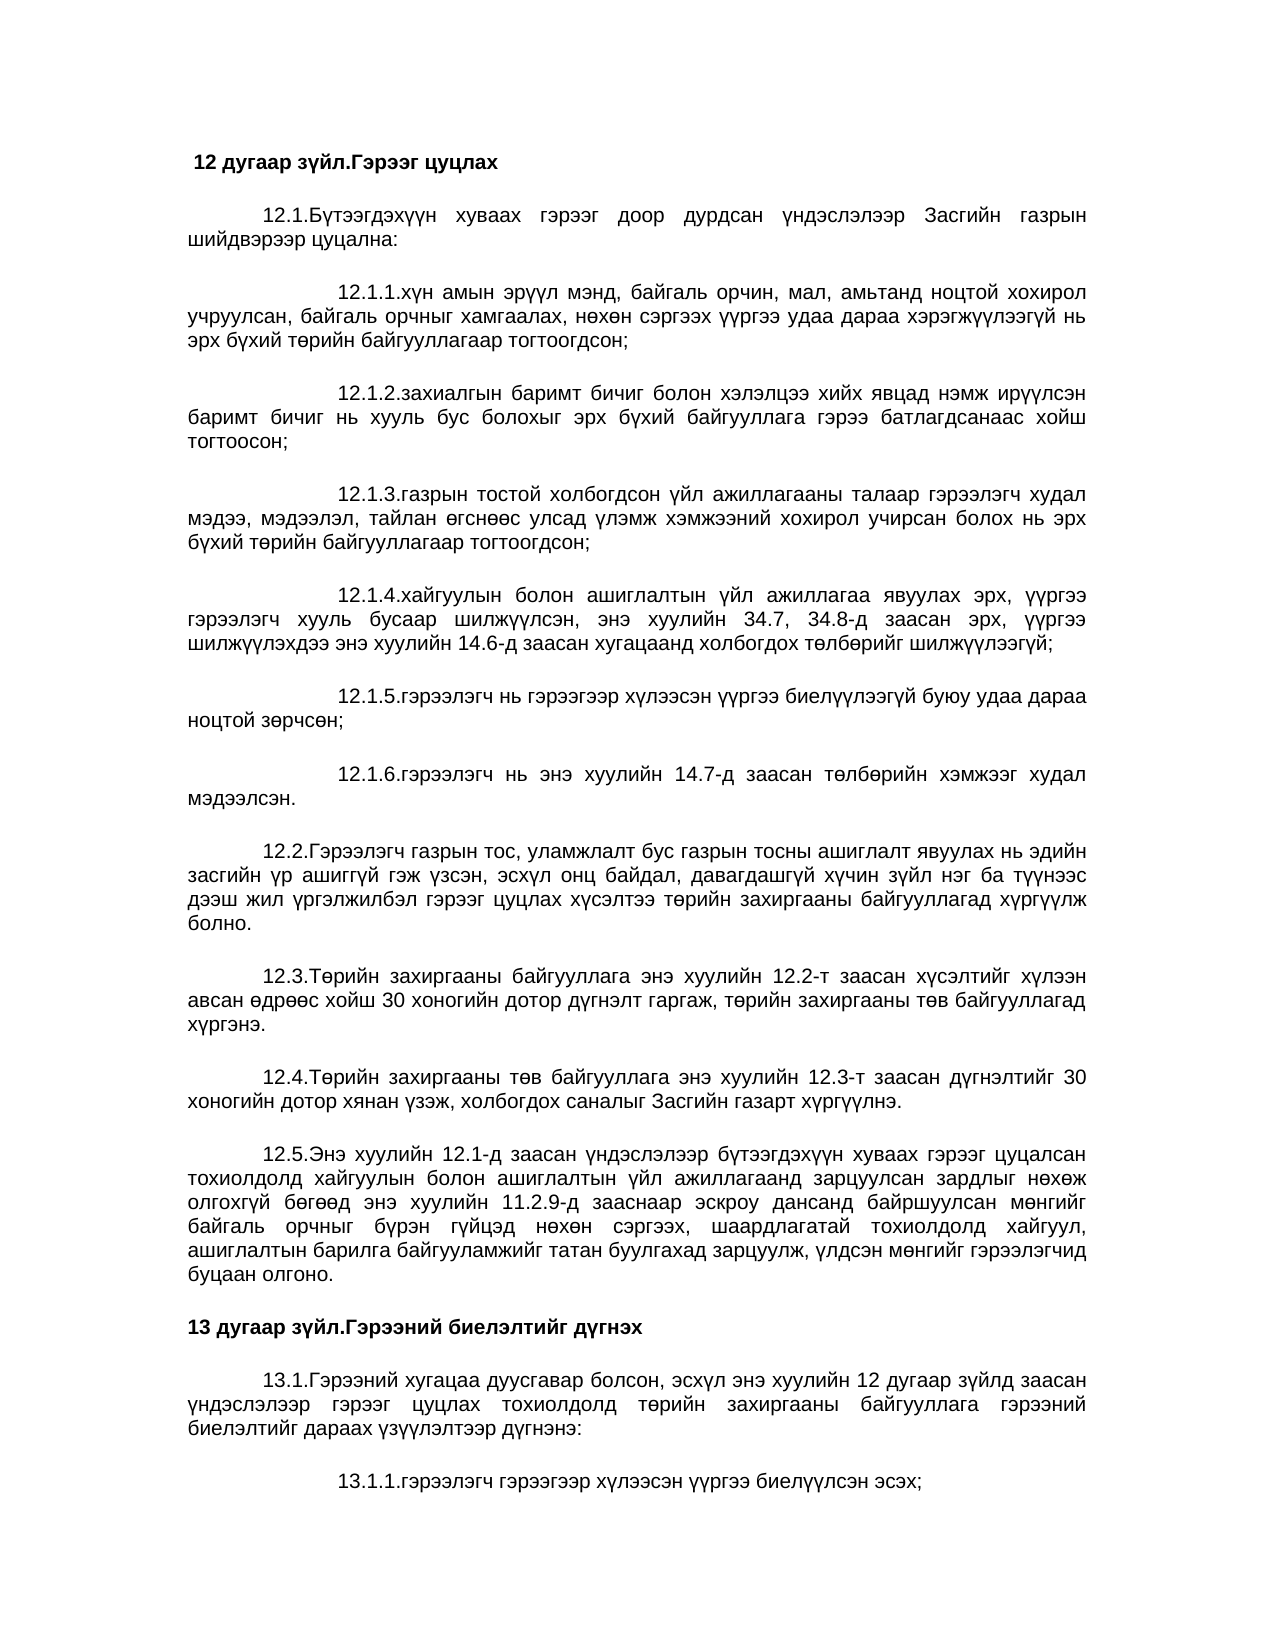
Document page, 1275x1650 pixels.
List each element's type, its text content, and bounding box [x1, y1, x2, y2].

text 13.1.Гэрээний хугацаа дуусгавар болсон, эсхүл энэ хуулийн 12 дугаар зүйлд заасан үндэслэлээр гэрээг цуцлах тохиолдолд төрийн захиргааны байгууллага гэрээний биелэлтийг дараах үзүүлэлтээр дүгнэнэ: [187, 1368, 1087, 1439]
text 12.1.4.хайгуулын болон ашиглалтын үйл ажиллагаа явуулах эрх, үүргээ гэрээлэгч хууль бусаар шилжүүлсэн, энэ хуулийн 34.7, 34.8-д заасан эрх, үүргээ шилжүүлэхдээ энэ хуулийн 14.6-д заасан хугацаанд холбогдох төлбөрийг шилжүүлээгүй; [187, 583, 1087, 655]
text 12.2.Гэрээлэгч газрын тос, уламжлалт бус газрын тосны ашиглалт явуулах нь эдийн засгийн үр ашиггүй гэж үзсэн, эсхүл онц байдал, давагдашгүй хүчин зүйл нэг ба түүнээс дээш жил үргэлжилбэл гэрээг цуцлах хүсэлтээ төрийн захиргааны байгууллагад хүргүүлж болно. [187, 838, 1087, 934]
text 12.1.6.гэрээлэгч нь энэ хуулийн 14.7-д заасан төлбөрийн хэмжээг худал мэдээлсэн. [187, 761, 1087, 809]
text 12.4.Төрийн захиргааны төв байгууллага энэ хуулийн 12.3-т заасан дүгнэлтийг 30 хоногийн дотор хянан үзэж, холбогдох саналыг Засгийн газарт хүргүүлнэ. [187, 1064, 1087, 1112]
text 12.3.Төрийн захиргааны байгууллага энэ хуулийн 12.2-т заасан хүсэлтийг хүлээн авсан өдрөөс хойш 30 хоногийн дотор дүгнэлт гаргаж, төрийн захиргааны төв байгууллагад хүргэнэ. [187, 963, 1087, 1035]
text 12.1.1.хүн амын эрүүл мэнд, байгаль орчин, мал, амьтанд ноцтой хохирол учруулсан, байгаль орчныг хамгаалах, нөхөн сэргээх үүргээ удаа дараа хэрэгжүүлээгүй нь эрх бүхий төрийн байгууллагаар тогтоогдсон; [187, 280, 1087, 352]
text 12.1.3.газрын тостой холбогдсон үйл ажиллагааны талаар гэрээлэгч худал мэдээ, мэдээлэл, тайлан өгснөөс улсад үлэмж хэмжээний хохирол учирсан болох нь эрх бүхий төрийн байгууллагаар тогтоогдсон; [187, 482, 1087, 554]
text 13 дугаар зүйл.Гэрээний биелэлтийг дүгнэх [187, 1314, 1087, 1338]
text 13.1.1.гэрээлэгч гэрээгээр хүлээсэн үүргээ биелүүлсэн эсэх; [187, 1469, 1087, 1493]
text 12.1.5.гэрээлэгч нь гэрээгээр хүлээсэн үүргээ биелүүлээгүй буюу удаа дараа ноцтой зөрчсөн; [187, 684, 1087, 732]
text 12.1.Бүтээгдэхүүн хуваах гэрээг доор дурдсан үндэслэлээр Засгийн газрын шийдвэрээр цуцална: [187, 203, 1087, 251]
text 12.1.2.захиалгын баримт бичиг болон хэлэлцээ хийх явцад нэмж ирүүлсэн баримт бичиг нь хууль бус болохыг эрх бүхий байгууллага гэрээ батлагдсанаас хойш тогтоосон; [187, 381, 1087, 453]
text 12 дугаар зүйл.Гэрээг цуцлах [187, 150, 1087, 174]
text 12.5.Энэ хуулийн 12.1-д заасан үндэслэлээр бүтээгдэхүүн хуваах гэрээг цуцалсан тохиолдолд хайгуулын болон ашиглалтын үйл ажиллагаанд зарцуулсан зардлыг нөхөж олгохгүй бөгөөд энэ хуулийн 11.2.9-д зааснаар эскроу дансанд байршуулсан мөнгийг байгаль орчныг бүрэн гүйцэд нөхөн сэргээх, шаардлагатай тохиолдолд хайгуул, ашиглалтын барилга байгууламжийг татан буулгахад зарцуулж, үлдсэн мөнгийг гэрээлэгчид буцаан олгоно. [187, 1142, 1087, 1285]
